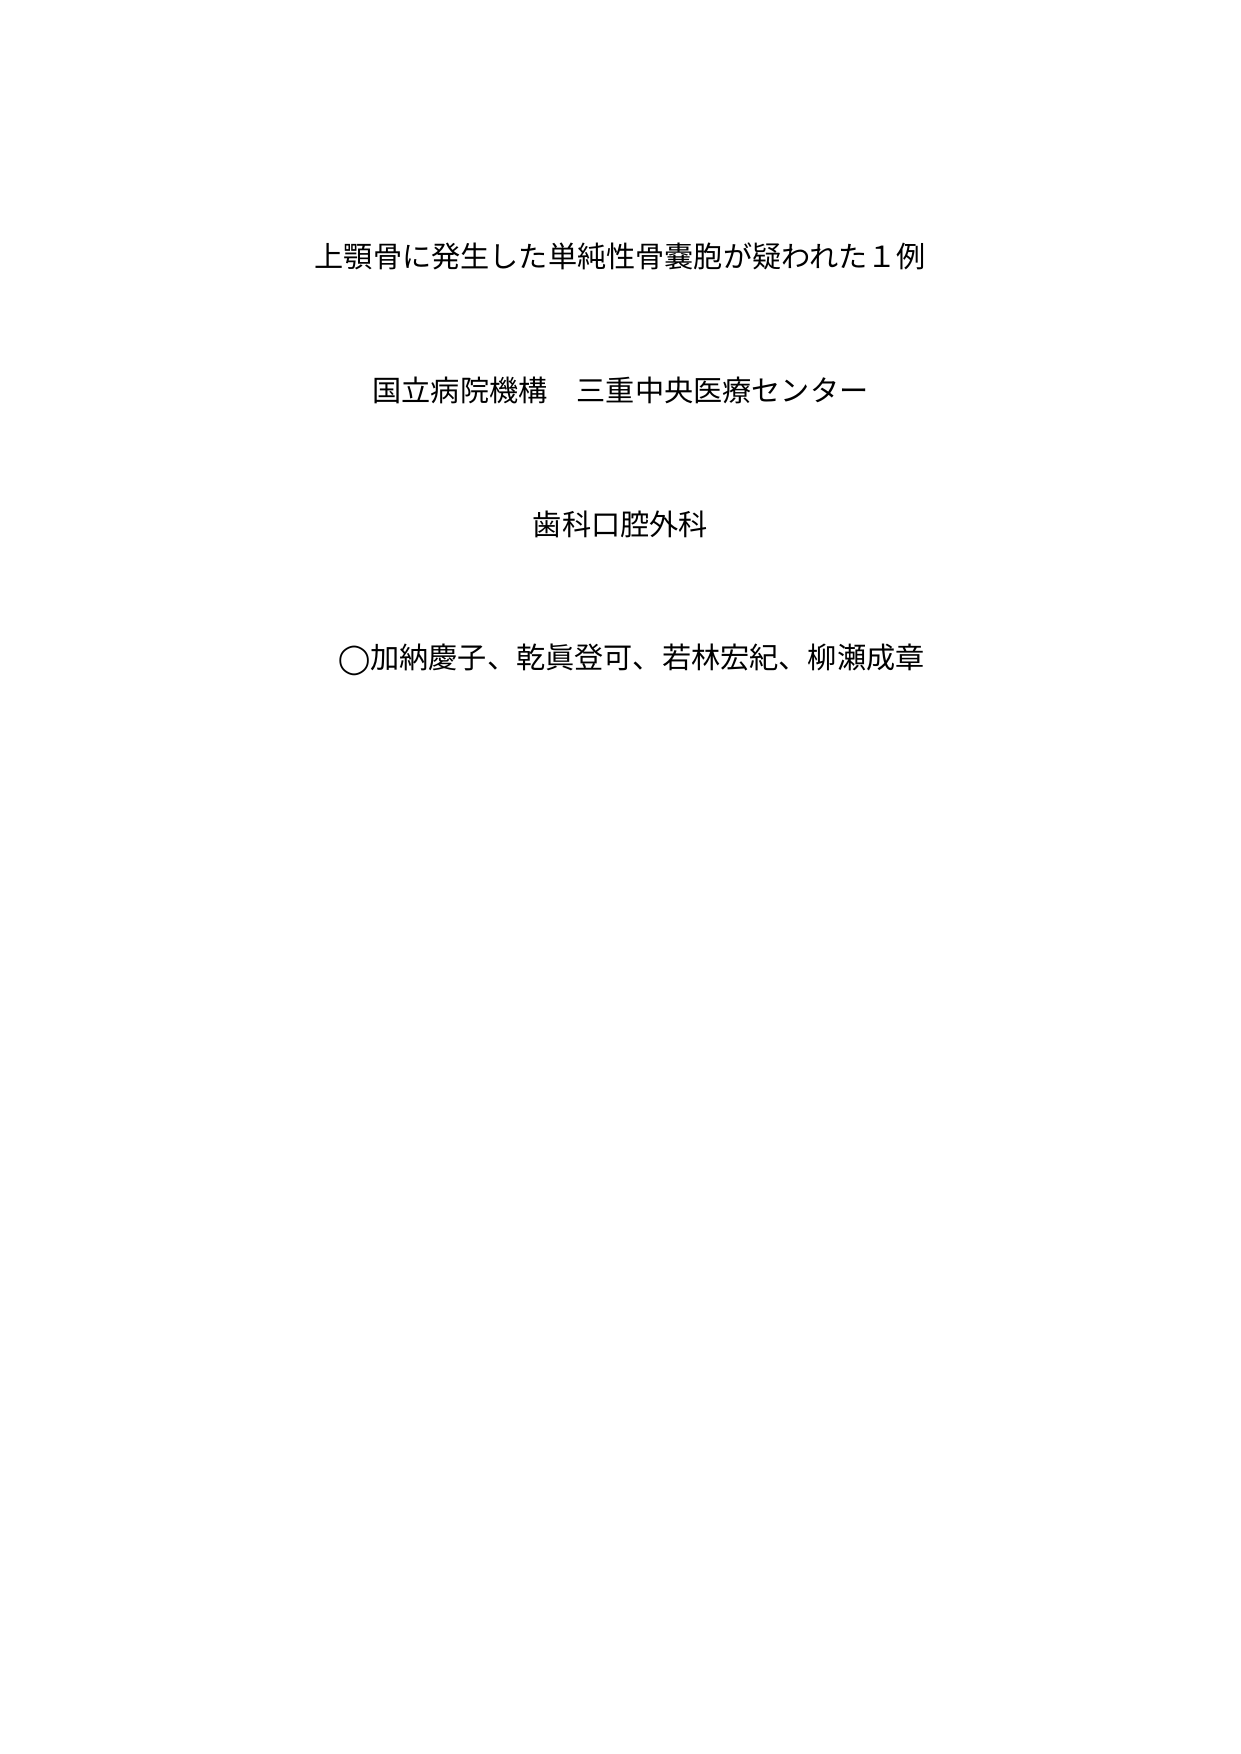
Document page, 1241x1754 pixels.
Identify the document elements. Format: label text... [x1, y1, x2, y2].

text ◯加納慶子、乾眞登可、若林宏紀、柳瀬成章 [177, 619, 1063, 694]
text 上顎骨に発生した単純性骨嚢胞が疑われた１例 [177, 217, 1063, 292]
text 歯科口腔外科 [177, 485, 1063, 560]
text 国立病院機構 三重中央医療センター [177, 351, 1063, 426]
